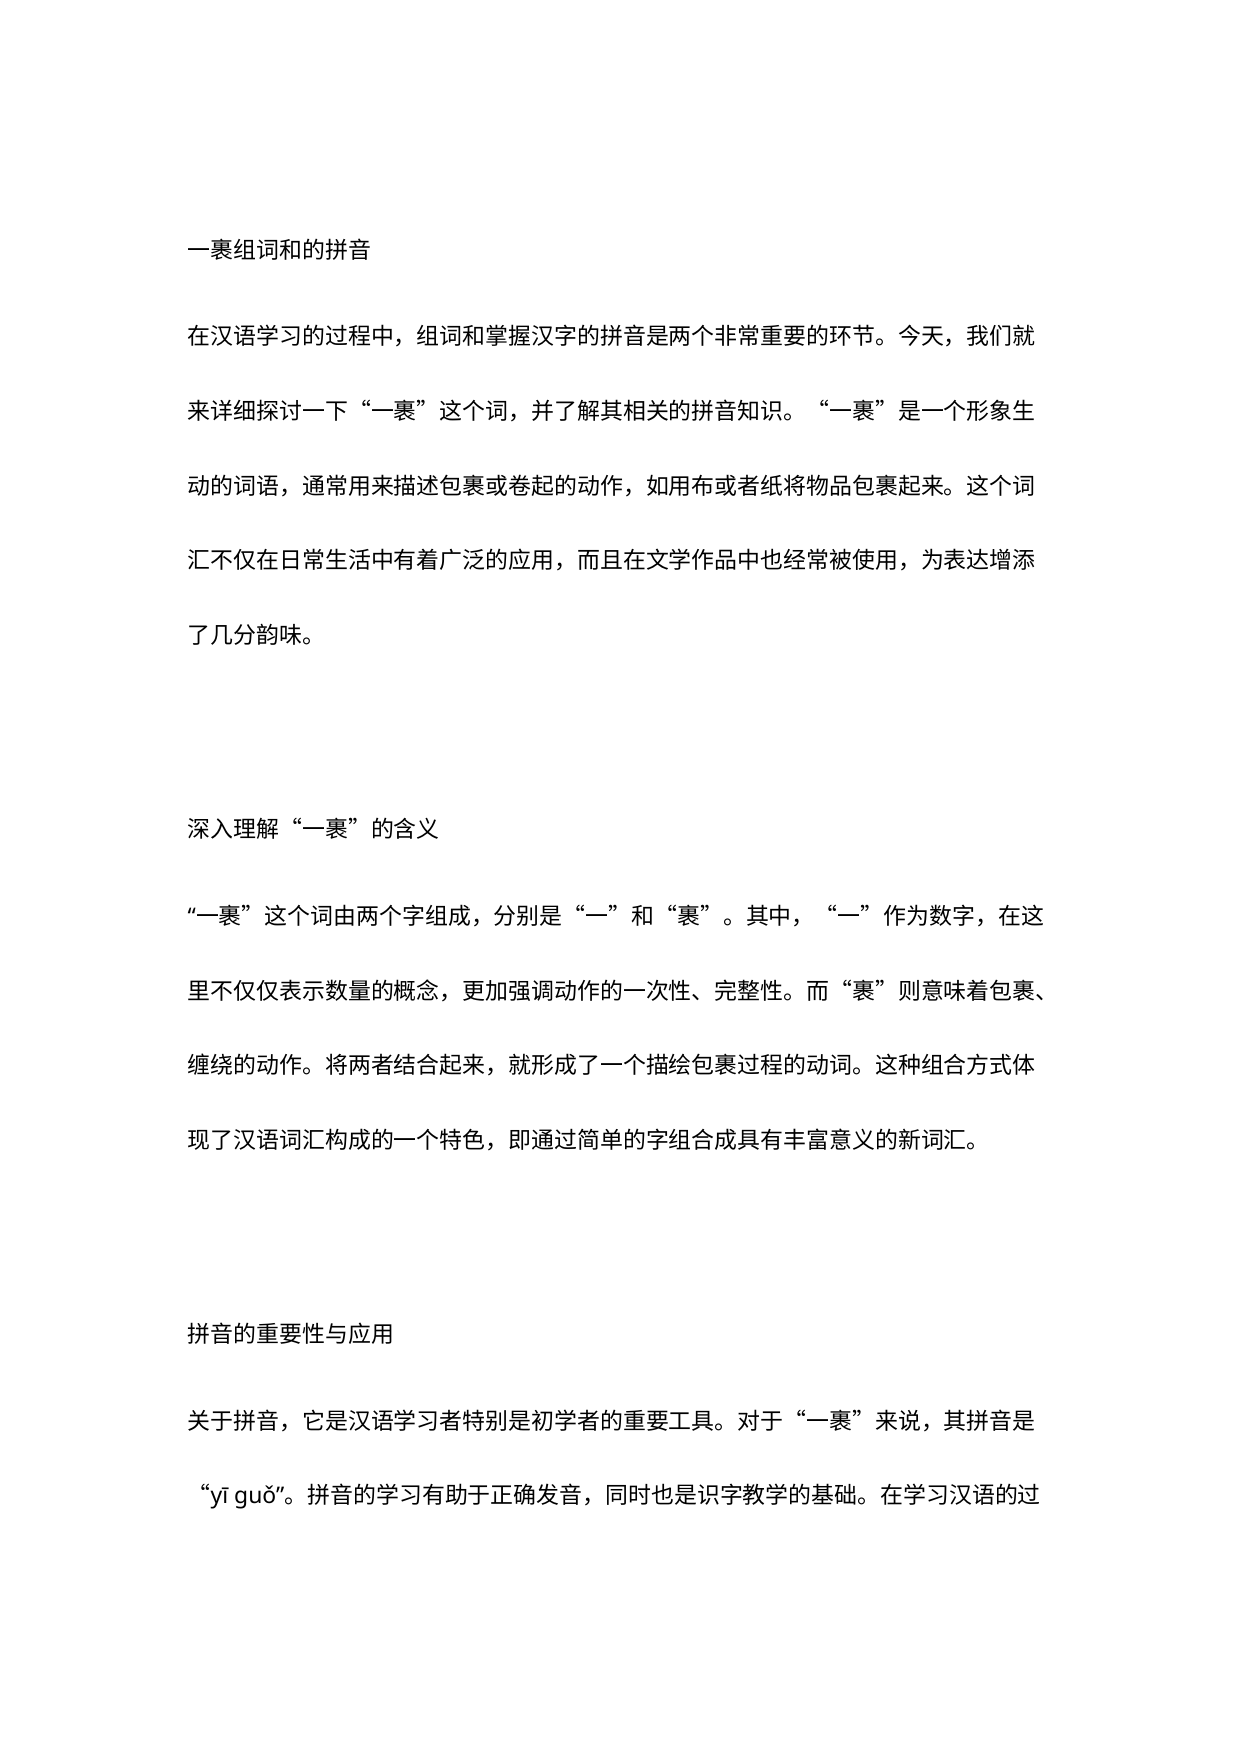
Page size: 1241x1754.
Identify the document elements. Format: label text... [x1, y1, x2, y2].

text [187, 1387, 1053, 1527]
text 一裹组词和的拼音 [187, 216, 1053, 281]
text 拼音的重要性与应用 [187, 1300, 1053, 1365]
text “一裹”这个词由两个字组成，分别是“一”和“裹”。其中，“一”作为数字，在这里不仅仅表示数量的概念，更加强调动作的一次性、完整性。而“裹”则意味着包裹、缠绕的动作。将两者结合起来，就形成了一个描绘包裹过程的动词。这种组合方式体现了汉语词汇构成的一个特色，即通过简单的字组合成具有丰富意义的新词汇。 [187, 882, 1053, 1171]
text 在汉语学习的过程中，组词和掌握汉字的拼音是两个非常重要的环节。今天，我们就来详细探讨一下“一裹”这个词，并了解其相关的拼音知识。“一裹”是一个形象生动的词语，通常用来描述包裹或卷起的动作，如用布或者纸将物品包裹起来。这个词汇不仅在日常生活中有着广泛的应用，而且在文学作品中也经常被使用，为表达增添了几分韵味。 [187, 302, 1053, 666]
text 深入理解“一裹”的含义 [187, 795, 1053, 860]
